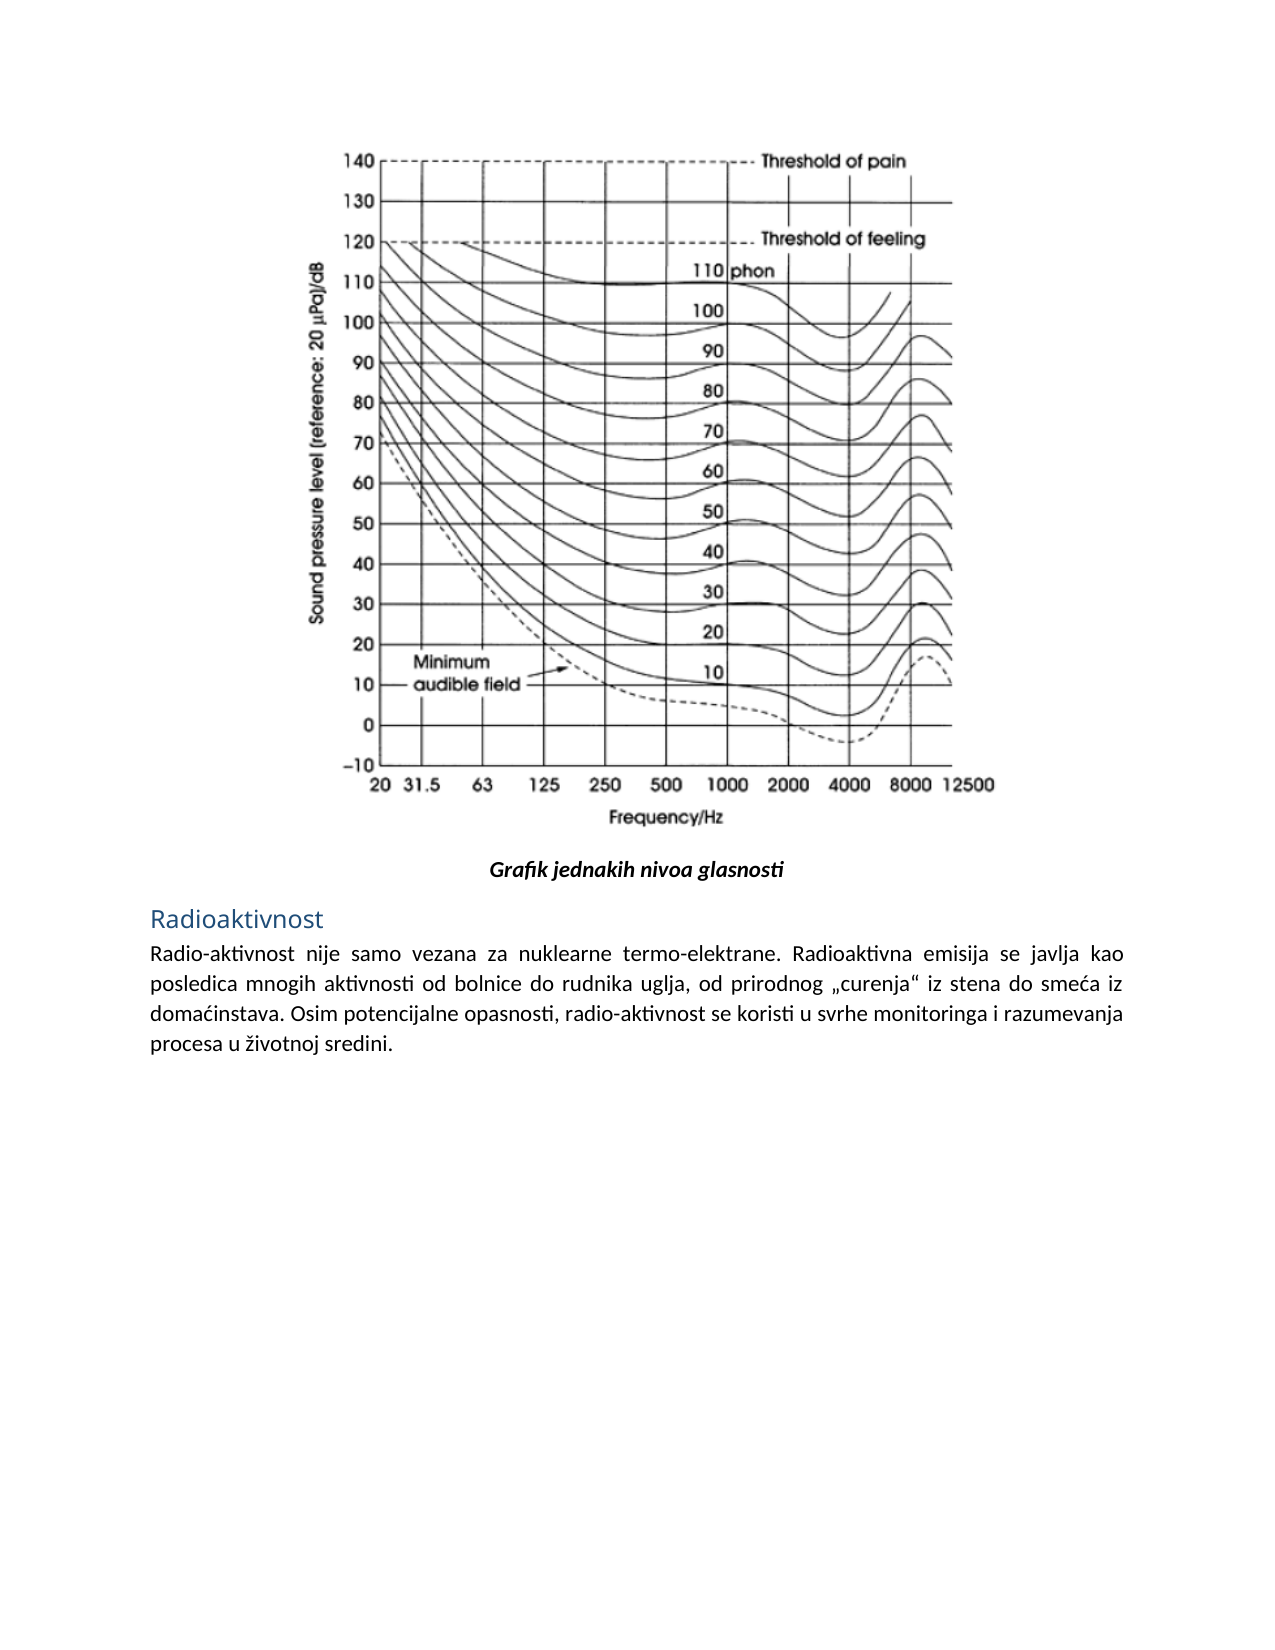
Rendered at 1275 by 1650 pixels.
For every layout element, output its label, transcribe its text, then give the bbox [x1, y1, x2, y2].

subtitle Radioaktivnost [150, 902, 1125, 936]
text Grafik jednakih nivoa glasnosti [150, 855, 1125, 883]
text Radio-aktivnost nije samo vezana za nuklearne termo-elektrane. Radioaktivna emisija se javlja kao posledica mnogih aktivnosti od bolnice do rudnika uglja, od prirodnog „curenja“ iz stena do smeća iz domaćinstava. Osim potencijalne opasnosti, radio-aktivnost se koristi u svrhe monitoringa i razumevanja procesa u životnoj sredini. [150, 939, 1125, 1057]
picture [268, 150, 1007, 837]
